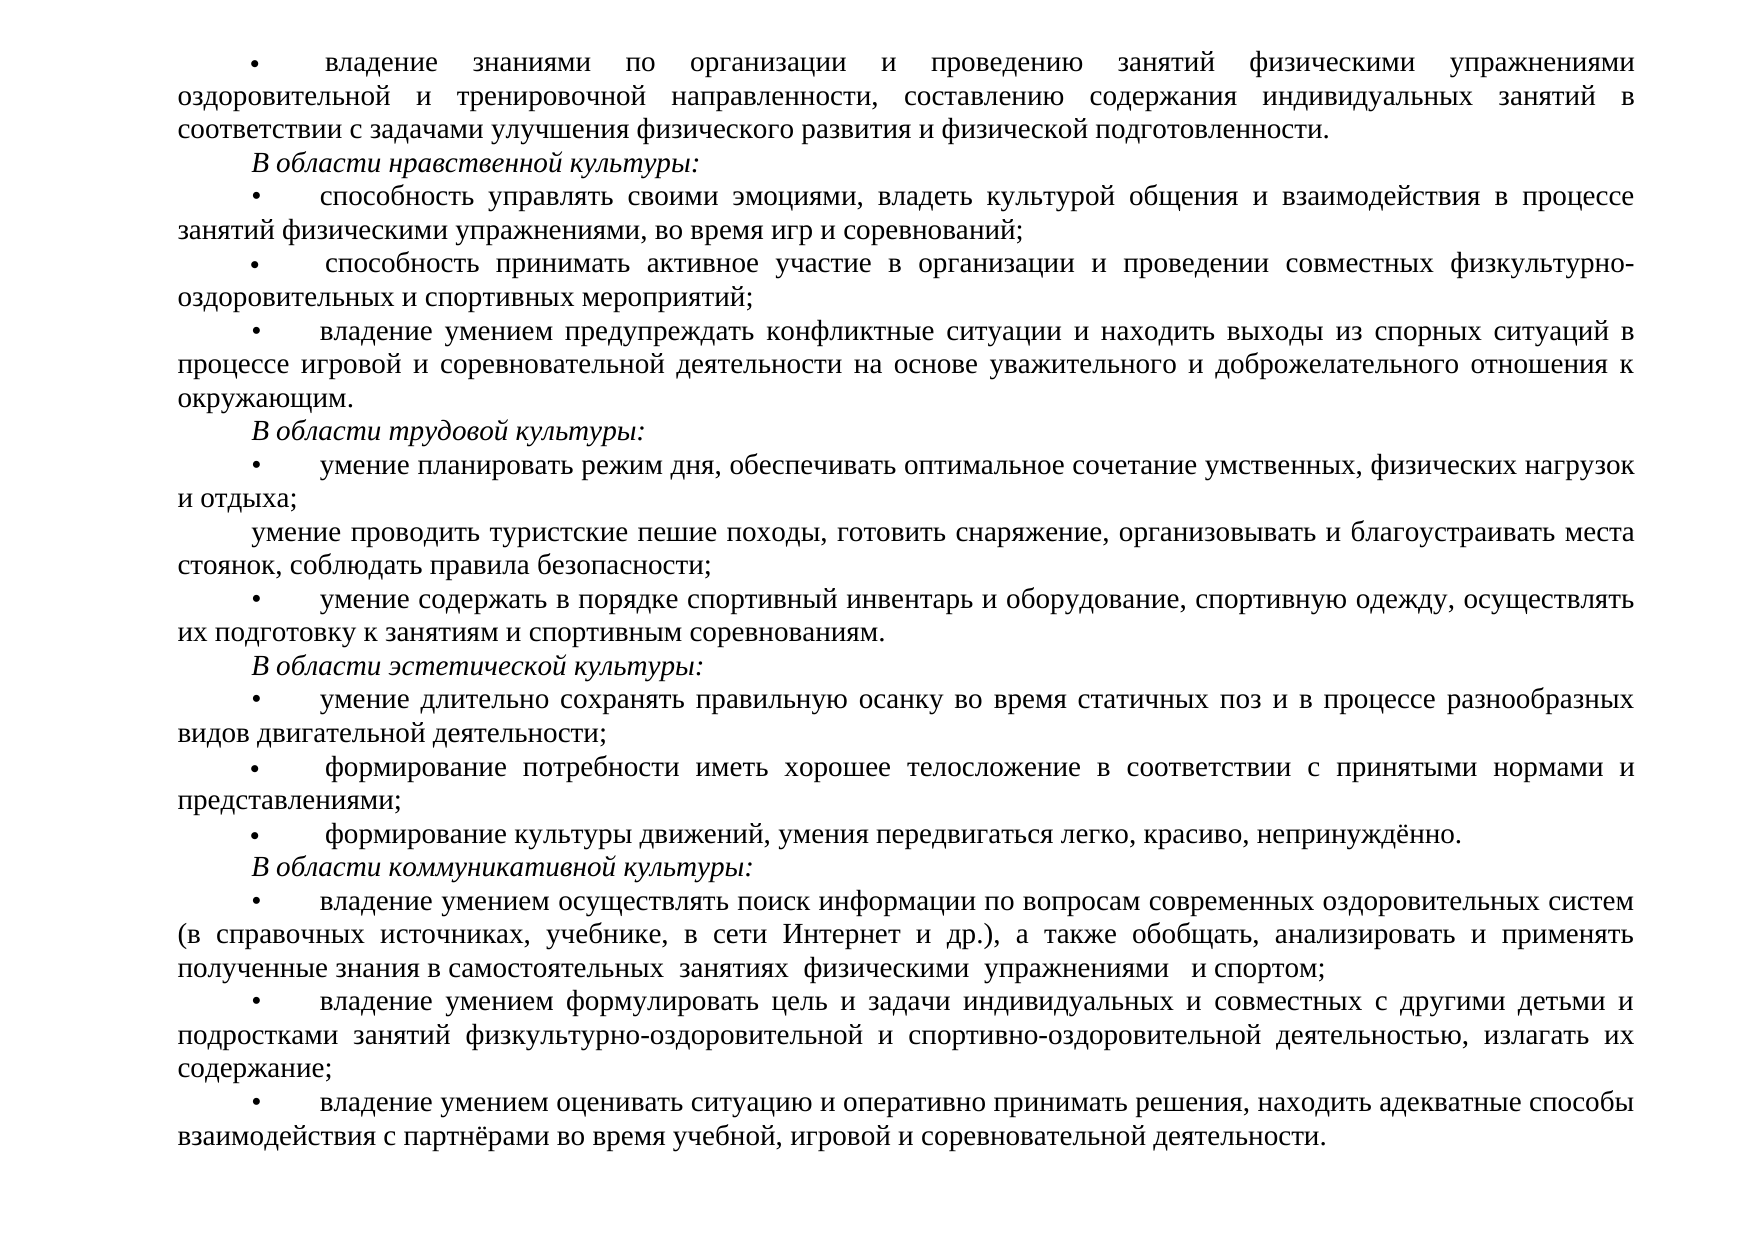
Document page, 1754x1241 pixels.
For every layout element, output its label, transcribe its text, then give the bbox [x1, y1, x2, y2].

text • умение длительно сохранять правильную осанку во время статичных поз и в процессе разнообразных видов двигательной деятельности; [177, 682, 1636, 749]
text • способность управлять своими эмоциями, владеть культурой общения и взаимодействия в процессе занятий физическими упражнениями, во время игр и соревнований; [177, 178, 1636, 246]
list формирование культуры движений, умения передвигаться легко, красиво, непринуждённо. [177, 816, 1636, 849]
text • владение умением оценивать ситуацию и оперативно принимать решения, находить адекватные способы взаимодействия с партнёрами во время учебной, игровой и соревновательной деятельности. [177, 1084, 1636, 1151]
text умение проводить туристские пешие походы, готовить снаряжение, организовывать и благоустраивать места стоянок, соблюдать правила безопасности; [177, 514, 1636, 581]
text В области трудовой культуры: [177, 413, 1636, 447]
list владение знаниями по организации и проведению занятий физическими упражнениями оздоровительной и тренировочной направленности, составлению содержания индивидуальных занятий в соответствии с задачами улучшения физического развития и физической подготовленности. [177, 44, 1636, 145]
text • владение умением осуществлять поиск информации по вопросам современных оздоровительных систем (в справочных источниках, учебнике, в сети Интернет и др.), а также обобщать, анализировать и применять полученные знания в самостоятельных занятиях физическими упражнениями и спортом; [177, 883, 1636, 983]
list способность принимать активное участие в организации и проведении совместных физкультурно-оздоровительных и спортивных мероприятий; [177, 246, 1636, 313]
text • владение умением формулировать цель и задачи индивидуальных и совместных с другими детьми и подростками занятий физкультурно-оздоровительной и спортивно-оздоровительной деятельностью, излагать их содержание; [177, 983, 1636, 1084]
text В области эстетической культуры: [177, 648, 1636, 682]
text • умение планировать режим дня, обеспечивать оптимальное сочетание умственных, физических нагрузок и отдыха; [177, 447, 1636, 514]
text • владение умением предупреждать конфликтные ситуации и находить выходы из спорных ситуаций в процессе игровой и соревновательной деятельности на основе уважительного и доброжелательного отношения к окружающим. [177, 313, 1636, 413]
list формирование потребности иметь хорошее телосложение в соответствии с принятыми нормами и представлениями; [177, 749, 1636, 816]
text В области нравственной культуры: [177, 145, 1636, 178]
text В области коммуникативной культуры: [177, 849, 1636, 883]
text • умение содержать в порядке спортивный инвентарь и оборудование, спортивную одежду, осуществлять их подготовку к занятиям и спортивным соревнованиям. [177, 581, 1636, 648]
